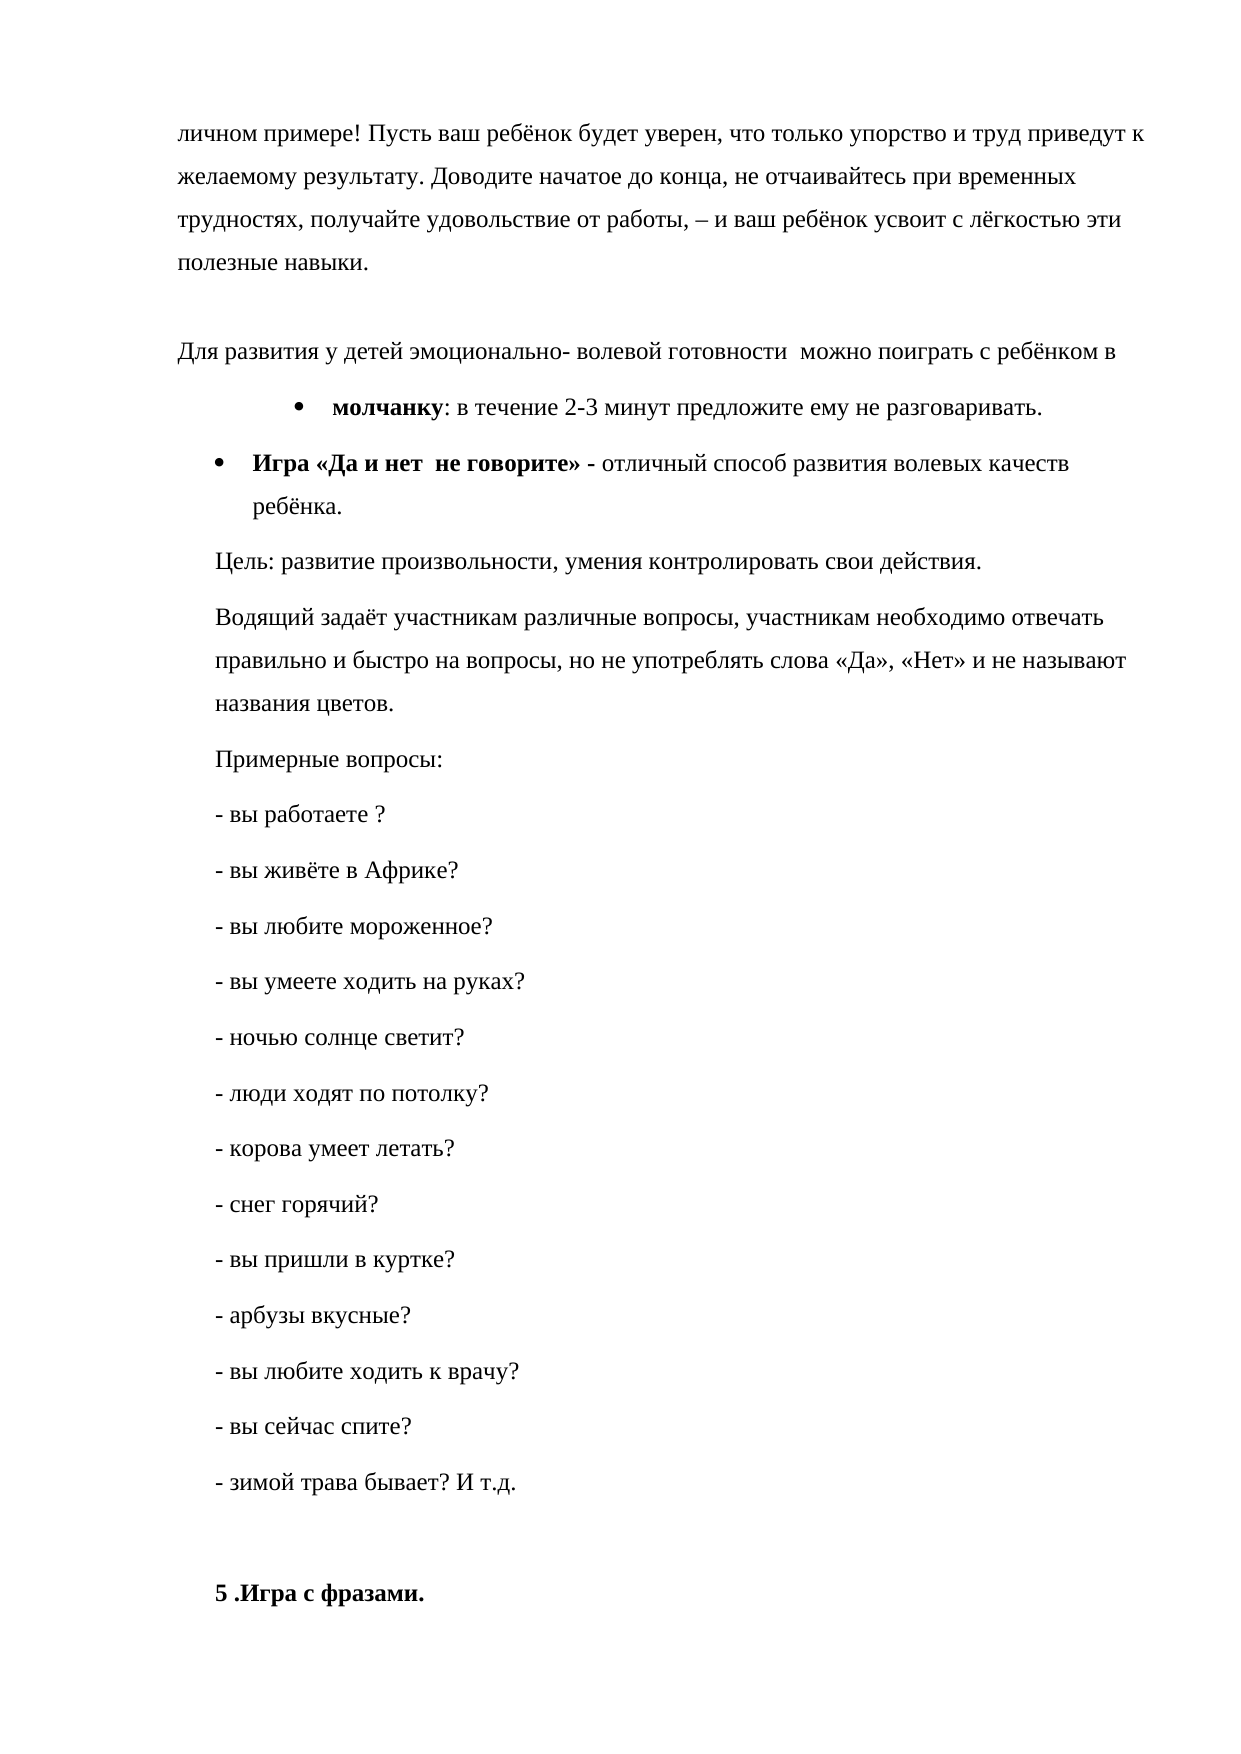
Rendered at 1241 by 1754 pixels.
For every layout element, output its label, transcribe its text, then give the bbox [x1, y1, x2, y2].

text - ночью солнце светит? [215, 1022, 1152, 1051]
text - вы пришли в куртке? [215, 1244, 1152, 1273]
text Примерные вопросы: [215, 744, 1152, 773]
text 5 .Игра с фразами. [215, 1578, 1152, 1607]
text Цель: развитие произвольности, умения контролировать свои действия. [215, 546, 1152, 575]
text - вы любите ходить к врачу? [215, 1356, 1152, 1384]
text - снег горячий? [215, 1189, 1152, 1218]
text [177, 118, 1152, 276]
text Водящий задаёт участникам различные вопросы, участникам необходимо отвечать правильно и быстро на вопросы, но не употреблять слова «Да», «Нет» и не называют названия цветов. [215, 602, 1152, 717]
text Для развития у детей эмоционально- волевой готовности можно поиграть с ребёнком в [177, 336, 1152, 365]
list молчанку: в течение 2-3 минут предложите ему не разговаривать. [294, 392, 1152, 421]
text - арбузы вкусные? [215, 1300, 1152, 1329]
text - корова умеет летать? [215, 1133, 1152, 1162]
list Игра «Да и нет не говорите» - отличный способ развития волевых качеств ребёнка. [215, 448, 1152, 519]
text - люди ходят по потолку? [215, 1078, 1152, 1106]
text - вы любите мороженное? [215, 911, 1152, 939]
text - вы умеете ходить на руках? [215, 966, 1152, 995]
text - вы работаете ? [215, 799, 1152, 828]
text - вы живёте в Африке? [215, 855, 1152, 884]
text - вы сейчас спите? [215, 1411, 1152, 1440]
text - зимой трава бывает? И т.д. [215, 1467, 1152, 1496]
